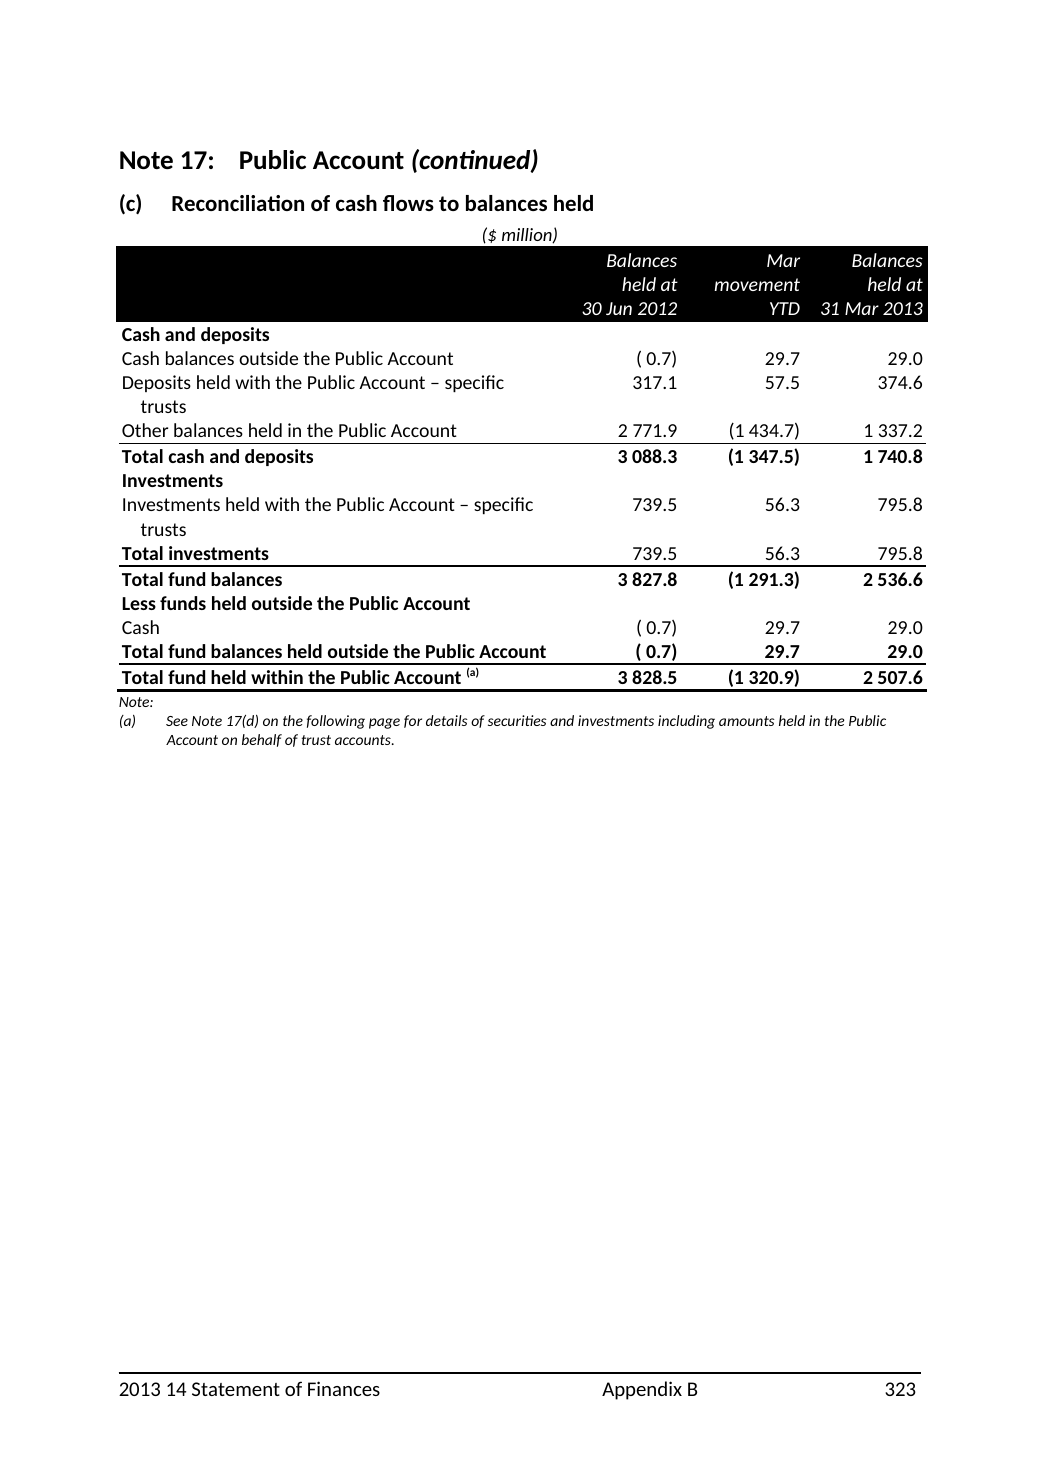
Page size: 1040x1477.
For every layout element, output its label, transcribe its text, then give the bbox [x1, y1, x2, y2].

text Note: [118, 692, 921, 711]
text (a) See Note 17(d) on the following page for details of securities and investments including amounts held in the Public Account on behalf of trust accounts. [118, 711, 921, 749]
subtitle (c) Reconciliation of cash flows to balances held [118, 189, 921, 217]
subtitle Note 17: Public Account (continued) [118, 143, 921, 177]
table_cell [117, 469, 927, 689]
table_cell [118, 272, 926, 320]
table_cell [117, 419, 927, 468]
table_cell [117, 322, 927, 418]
text ($ million) [118, 223, 921, 246]
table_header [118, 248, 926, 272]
